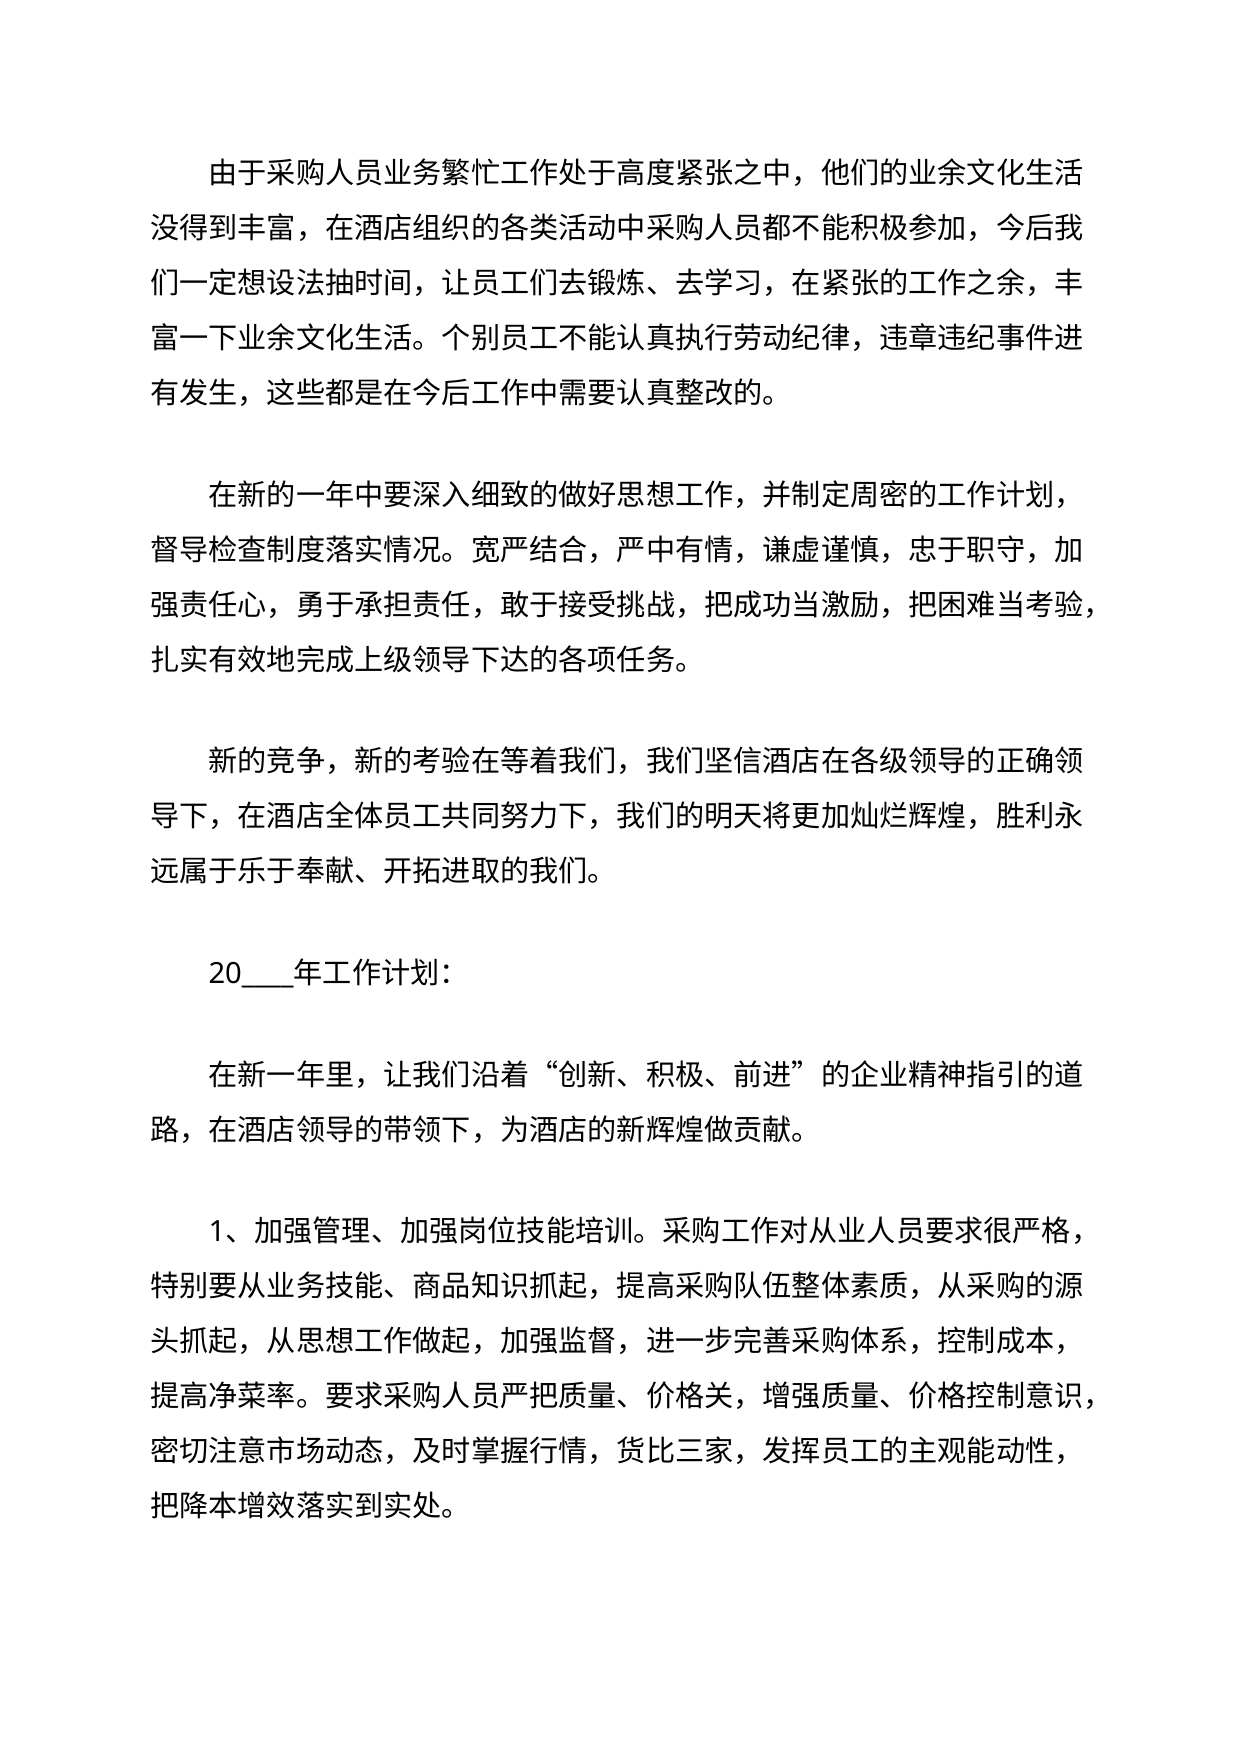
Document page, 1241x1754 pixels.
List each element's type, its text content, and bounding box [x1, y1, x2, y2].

text 在新一年里，让我们沿着“创新、积极、前进”的企业精神指引的道路，在酒店领导的带领下，为酒店的新辉煌做贡献。 [150, 1051, 1090, 1148]
text 新的竞争，新的考验在等着我们，我们坚信酒店在各级领导的正确领导下，在酒店全体员工共同努力下，我们的明天将更加灿烂辉煌，胜利永远属于乐于奉献、开拓进取的我们。 [150, 738, 1090, 890]
text 1、加强管理、加强岗位技能培训。采购工作对从业人员要求很严格，特别要从业务技能、商品知识抓起，提高采购队伍整体素质，从采购的源头抓起，从思想工作做起，加强监督，进一步完善采购体系，控制成本，提高净菜率。要求采购人员严把质量、价格关，增强质量、价格控制意识，密切注意市场动态，及时掌握行情，货比三家，发挥员工的主观能动性，把降本增效落实到实处。 [150, 1208, 1090, 1525]
text 20____年工作计划： [150, 949, 1090, 992]
text 在新的一年中要深入细致的做好思想工作，并制定周密的工作计划，督导检查制度落实情况。宽严结合，严中有情，谦虚谨慎，忠于职守，加强责任心，勇于承担责任，敢于接受挑战，把成功当激励，把困难当考验，扎实有效地完成上级领导下达的各项任务。 [150, 471, 1090, 678]
text 由于采购人员业务繁忙工作处于高度紧张之中，他们的业余文化生活没得到丰富，在酒店组织的各类活动中采购人员都不能积极参加，今后我们一定想设法抽时间，让员工们去锻炼、去学习，在紧张的工作之余，丰富一下业余文化生活。个别员工不能认真执行劳动纪律，违章违纪事件进有发生，这些都是在今后工作中需要认真整改的。 [150, 150, 1090, 412]
